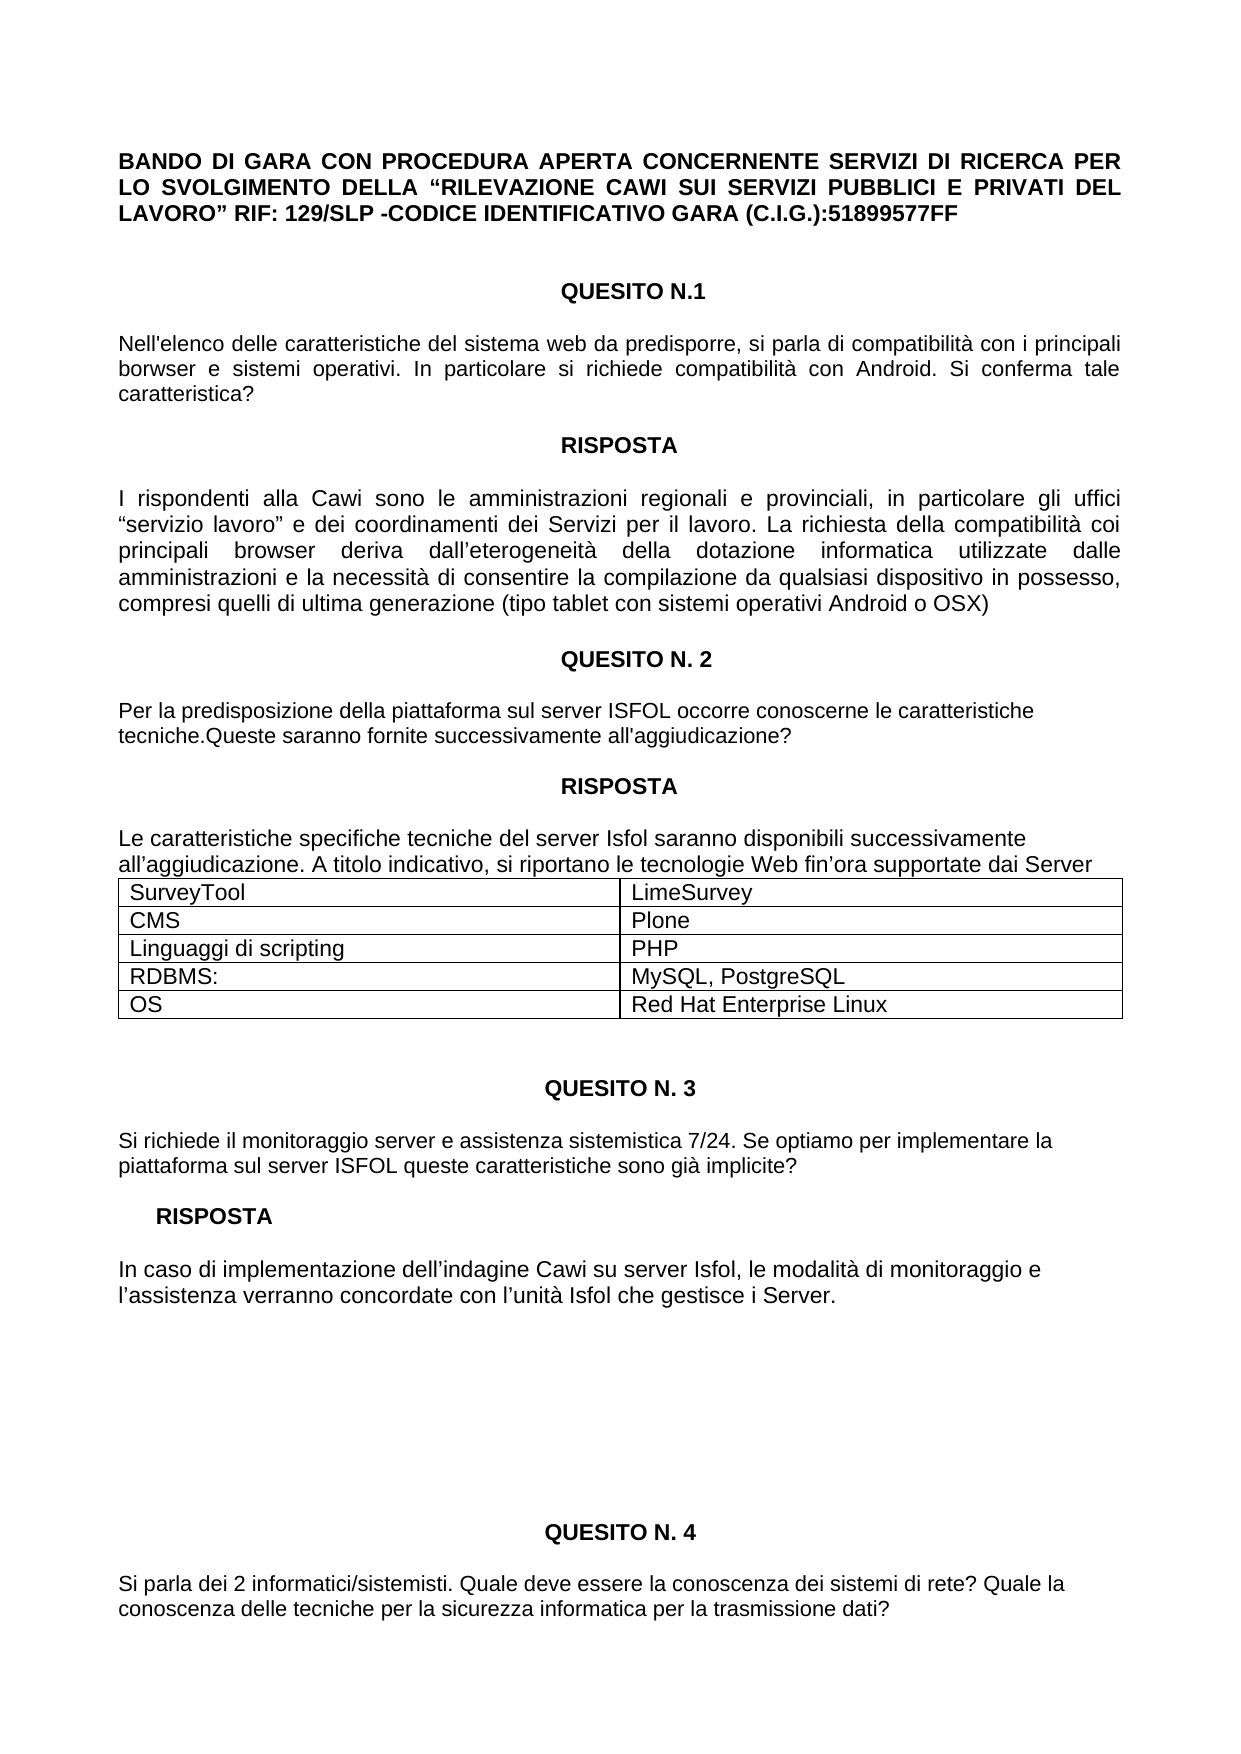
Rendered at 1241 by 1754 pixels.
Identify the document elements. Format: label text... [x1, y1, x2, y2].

table_cell RDBMS: [119, 963, 619, 989]
table_cell MySQL, PostgreSQL [621, 963, 1122, 989]
table_header SurveyTool [119, 879, 619, 906]
table_cell OS [119, 991, 619, 1018]
text Si richiede il monitoraggio server e assistenza sistemistica 7/24. Se optiamo per implementare la piattaforma sul server ISFOL queste caratteristiche sono già implicite? [118, 1127, 1122, 1178]
text I rispondenti alla Cawi sono le amministrazioni regionali e provinciali, in particolare gli uffici “servizio lavoro” e dei coordinamenti dei Servizi per il lavoro. La richiesta della compatibilità coi principali browser deriva dall’eterogeneità della dotazione informatica utilizzate dalle amministrazioni e la necessità di consentire la compilazione da qualsiasi dispositivo in possesso, compresi quelli di ultima generazione (tipo tablet con sistemi operativi Android o OSX) [118, 484, 1122, 616]
table_cell Linguaggi di scripting [119, 935, 619, 962]
text BANDO DI GARA CON PROCEDURA APERTA CONCERNENTE SERVIZI DI RICERCA PER LO SVOLGIMENTO DELLA “RILEVAZIONE CAWI SUI SERVIZI PUBBLICI E PRIVATI DEL LAVORO” RIF: 129/SLP -CODICE IDENTIFICATIVO GARA (C.I.G.):51899577FF [118, 148, 1122, 227]
text QUESITO N.1 [118, 278, 1122, 304]
text Si parla dei 2 informatici/sistemisti. Quale deve essere la conoscenza dei sistemi di rete? Quale la conoscenza delle tecniche per la sicurezza informatica per la trasmissione dati? [118, 1571, 1122, 1621]
table_header LimeSurvey [621, 879, 1122, 906]
text QUESITO N. 4 [118, 1519, 1122, 1546]
text QUESITO N. 2 [118, 646, 1122, 672]
table_cell Plone [621, 907, 1122, 933]
text Per la predisposizione della piattaforma sul server ISFOL occorre conoscerne le caratteristiche tecniche.Queste saranno fornite successivamente all'aggiudicazione? [118, 698, 1122, 748]
text Le caratteristiche specifiche tecniche del server Isfol saranno disponibili successivamente all’aggiudicazione. A titolo indicativo, si riportano le tecnologie Web fin’ora supportate dai Server [118, 825, 1122, 877]
text RISPOSTA [193, 773, 1122, 799]
table_cell PHP [621, 935, 1122, 962]
text Nell'elenco delle caratteristiche del sistema web da predisporre, si parla di compatibilità con i principali borwser e sistemi operativi. In particolare si richiede compatibilità con Android. Si conferma tale caratteristica? [118, 331, 1122, 407]
text In caso di implementazione dell’indagine Cawi su server Isfol, le modalità di monitoraggio e l’assistenza verranno concordate con l’unità Isfol che gestisce i Server. [118, 1256, 1122, 1308]
text RISPOSTA [156, 1203, 1122, 1229]
table_cell Red Hat Enterprise Linux [621, 991, 1122, 1018]
text RISPOSTA [118, 432, 1122, 458]
table_cell CMS [119, 907, 619, 933]
text QUESITO N. 3 [118, 1075, 1122, 1101]
